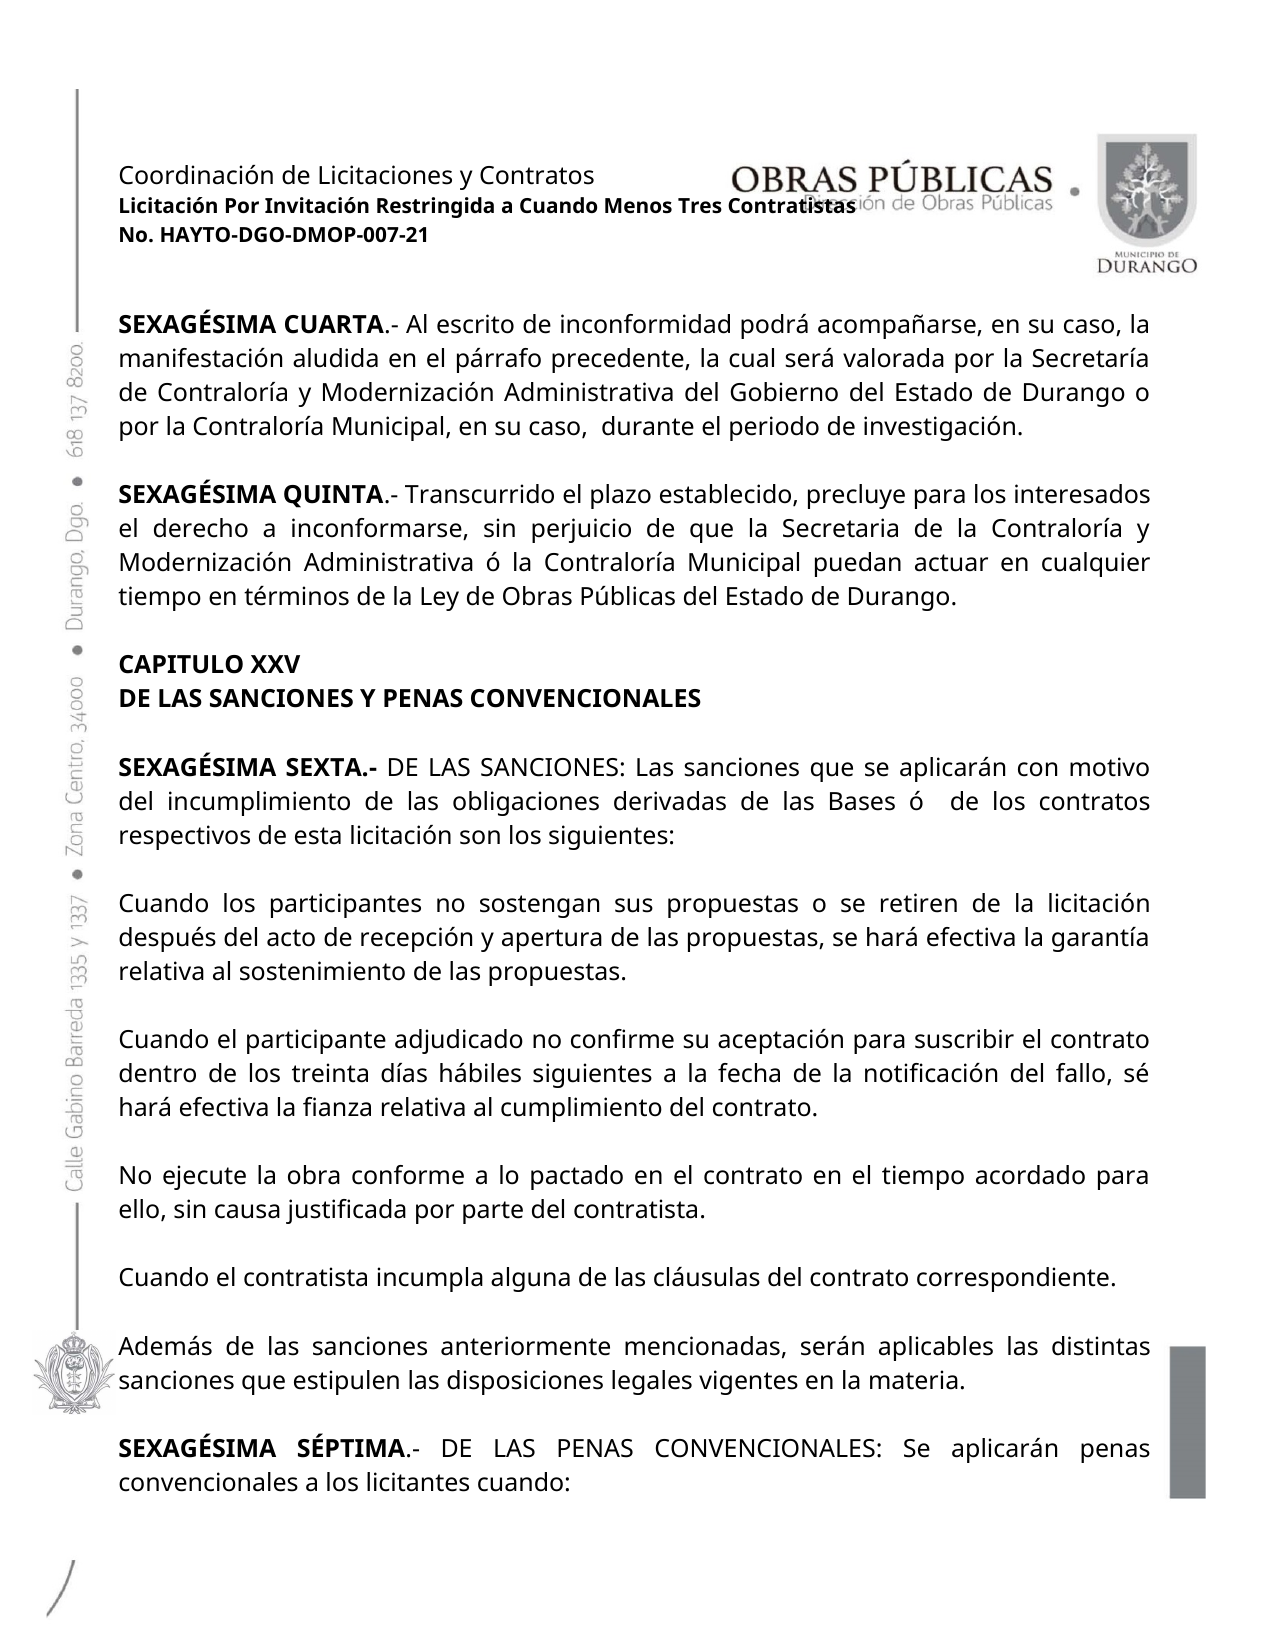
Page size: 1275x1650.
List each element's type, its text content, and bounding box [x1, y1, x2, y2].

picture [31, 89, 1206, 1650]
text DE LAS SANCIONES Y PENAS CONVENCIONALES [118, 681, 1152, 715]
text SEXAGÉSIMA SÉPTIMA.- DE LAS PENAS CONVENCIONALES: Se aplicarán penas convencionales a los licitantes cuando: [118, 1430, 1152, 1498]
text SEXAGÉSIMA SEXTA.- DE LAS SANCIONES: Las sanciones que se aplicarán con motivo del incumplimiento de las obligaciones derivadas de las Bases ó de los contratos respectivos de esta licitación son los siguientes: [118, 749, 1152, 851]
text Cuando el contratista incumpla alguna de las cláusulas del contrato correspondiente. [118, 1260, 1152, 1294]
text Cuando los participantes no sostengan sus propuestas o se retiren de la licitación después del acto de recepción y apertura de las propuestas, se hará efectiva la garantía relativa al sostenimiento de las propuestas. [118, 885, 1152, 988]
text SEXAGÉSIMA CUARTA.- Al escrito de inconformidad podrá acompañarse, en su caso, la manifestación aludida en el párrafo precedente, la cual será valorada por de Contraloría y Modernización Administrativa del Gobierno del Estado de Durango o por , en su caso, durante el periodo de investigación. [118, 306, 1152, 443]
text CAPITULO XXV [118, 647, 1152, 681]
text No ejecute la obra conforme a lo pactado en el contrato en el tiempo acordado para ello, sin causa justificada por parte del contratista. [118, 1158, 1152, 1226]
text SEXAGÉSIMA QUINTA.- Transcurrido el plazo establecido, precluye para los interesados el derecho a inconformarse, sin perjuicio de que de y Modernización Administrativa ó puedan actuar en cualquier tiempo en términos de de Obras Públicas del Estado de Durango. [118, 477, 1152, 613]
text Cuando el participante adjudicado no confirme su aceptación para suscribir el contrato dentro de los treinta días hábiles siguientes a la fecha de la notificación del fallo, sé hará efectiva la fianza relativa al cumplimiento del contrato. [118, 1022, 1152, 1124]
text Además de las sanciones anteriormente mencionadas, serán aplicables las distintas sanciones que estipulen las disposiciones legales vigentes en la materia. [118, 1328, 1152, 1396]
